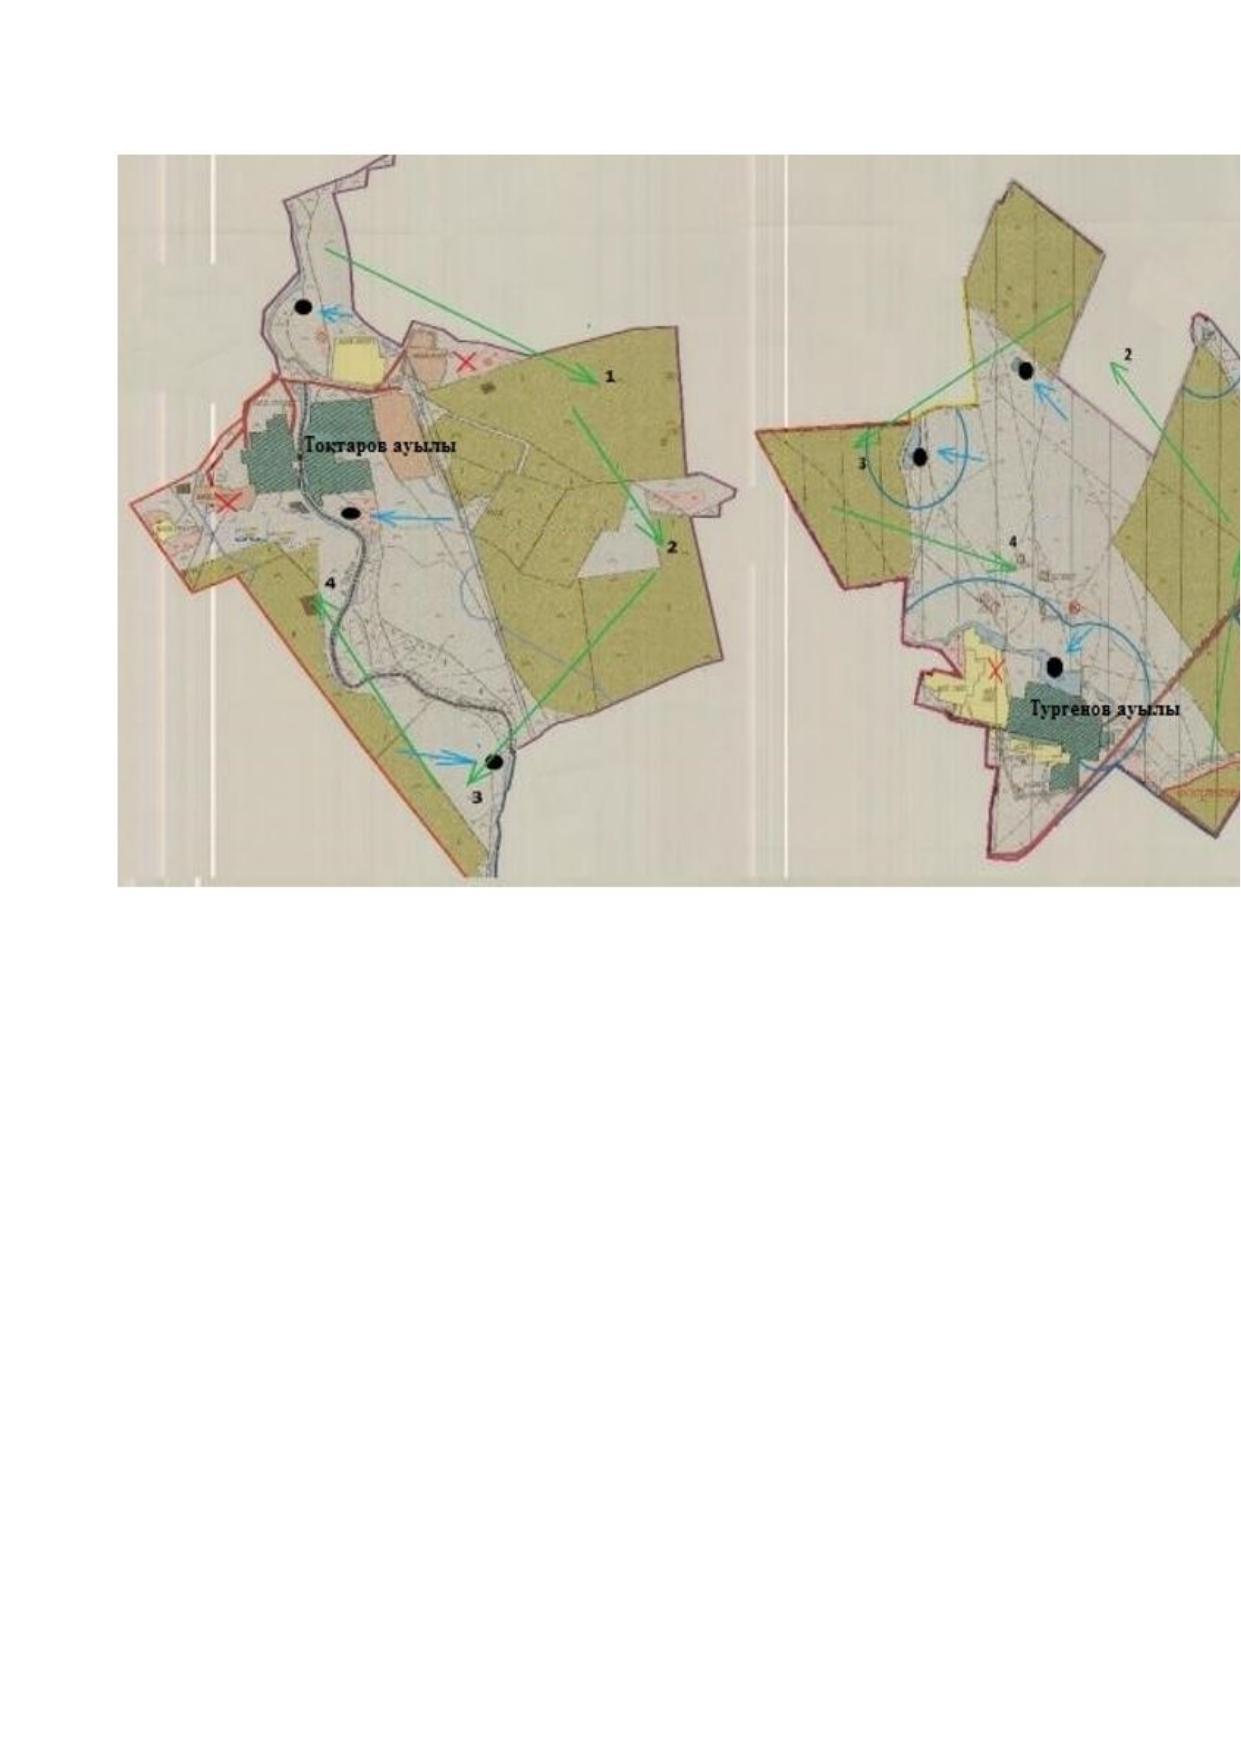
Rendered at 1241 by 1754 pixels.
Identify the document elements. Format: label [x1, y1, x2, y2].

picture [112, 150, 1241, 896]
